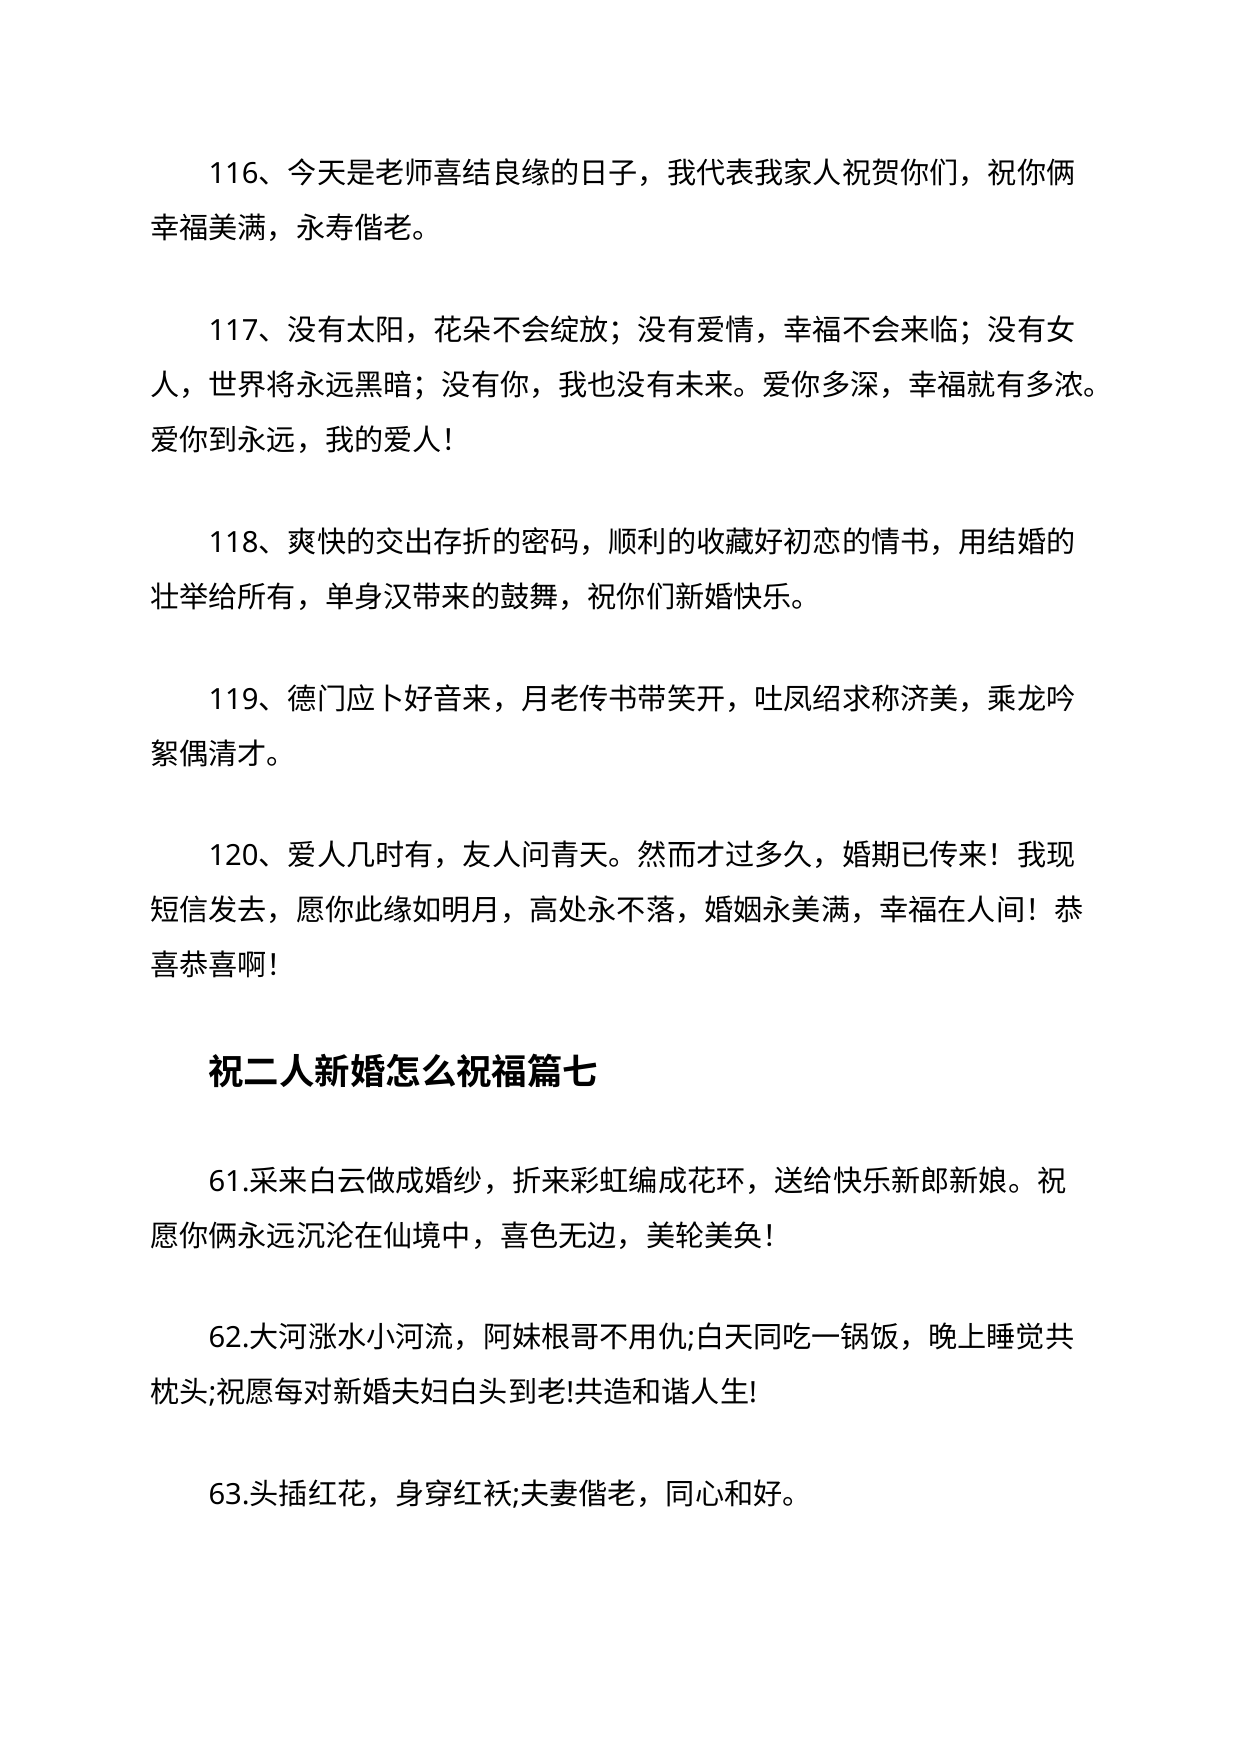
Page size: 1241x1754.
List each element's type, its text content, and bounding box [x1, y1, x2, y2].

text 61.采来白云做成婚纱，折来彩虹编成花环，送给快乐新郎新娘。祝愿你俩永远沉沦在仙境中，喜色无边，美轮美奂！ [150, 1157, 1090, 1254]
text 62.大河涨水小河流，阿妹根哥不用仇;白天同吃一锅饭，晚上睡觉共枕头;祝愿每对新婚夫妇白头到老!共造和谐人生! [150, 1314, 1090, 1411]
text 祝二人新婚怎么祝福篇七 [150, 1044, 1090, 1095]
text 63.头插红花，身穿红袄;夫妻偕老，同心和好。 [150, 1471, 1090, 1513]
text 120、爱人几时有，友人问青天。然而才过多久，婚期已传来！我现短信发去，愿你此缘如明月，高处永不落，婚姻永美满，幸福在人间！恭喜恭喜啊！ [150, 832, 1090, 984]
text 116、今天是老师喜结良缘的日子，我代表我家人祝贺你们，祝你俩幸福美满，永寿偕老。 [150, 150, 1090, 247]
text 119、德门应卜好音来，月老传书带笑开，吐凤绍求称济美，乘龙吟絮偶清才。 [150, 675, 1090, 772]
text 118、爽快的交出存折的密码，顺利的收藏好初恋的情书，用结婚的壮举给所有，单身汉带来的鼓舞，祝你们新婚快乐。 [150, 518, 1090, 616]
text 117、没有太阳，花朵不会绽放；没有爱情，幸福不会来临；没有女人，世界将永远黑暗；没有你，我也没有未来。爱你多深，幸福就有多浓。爱你到永远，我的爱人！ [150, 307, 1090, 459]
